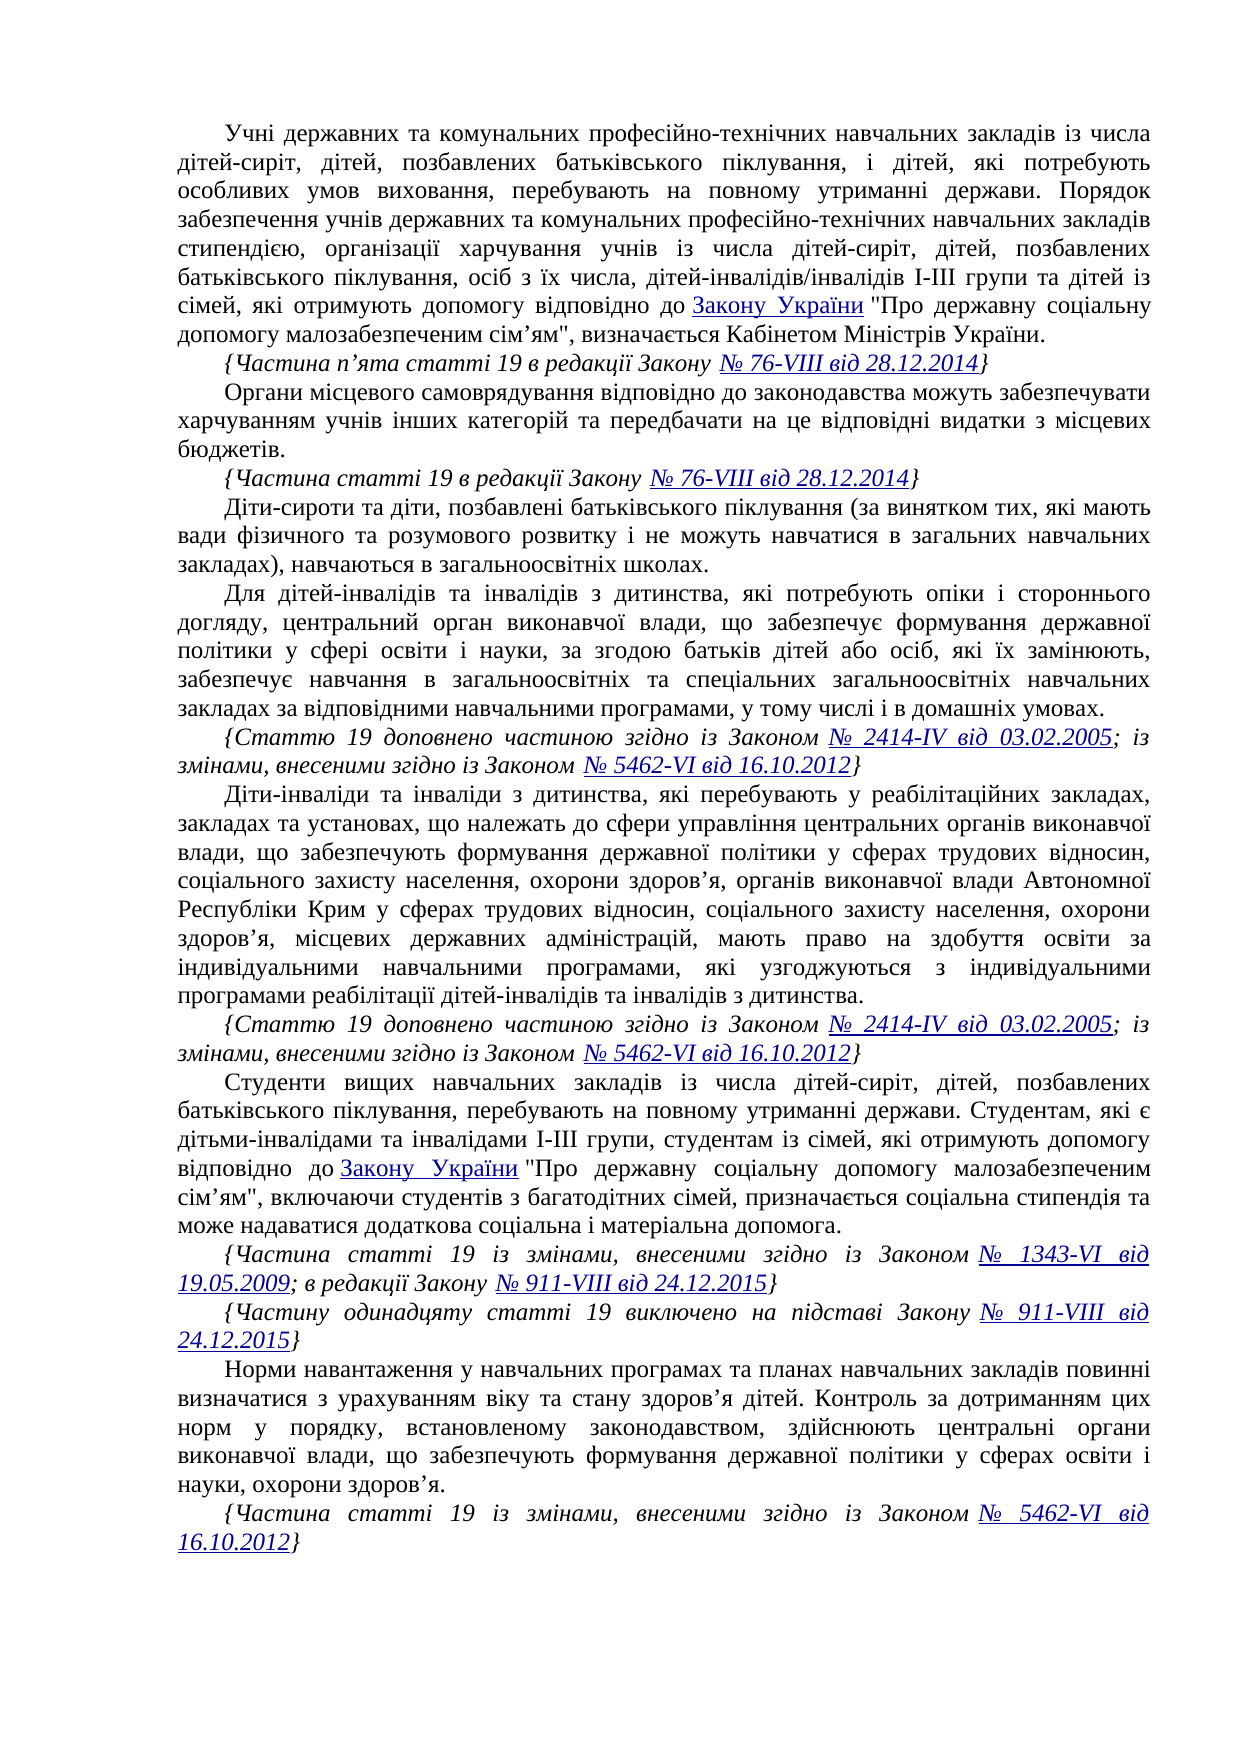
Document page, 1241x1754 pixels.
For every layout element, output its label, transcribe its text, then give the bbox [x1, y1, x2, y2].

text Для дітей-інвалідів та інвалідів з дитинства, які потребують опіки і стороннього догляду, центральний орган виконавчої влади, що забезпечує формування державної політики у сфері освіти і науки, за згодою батьків дітей або осіб, які їх замінюють, забезпечує навчання в загальноосвітніх та спеціальних загальноосвітніх навчальних закладах за відповідними навчальними програмами, у тому числі і в домашніх умовах. [177, 578, 1152, 722]
text {Частина статті 19 із змінами, внесеними згідно із Законом № 5462-VI від 16.10.2012} [177, 1498, 1152, 1556]
text Діти-інваліди та інваліди з дитинства, які перебувають у реабілітаційних закладах, закладах та установах, що належать до сфери управління центральних органів виконавчої влади, що забезпечують формування державної політики у сферах трудових відносин, соціального захисту населення, охорони здоров’я, органів виконавчої влади Автономної Республіки Крим у сферах трудових відносин, соціального захисту населення, охорони здоров’я, місцевих державних адміністрацій, мають право на здобуття освіти за індивідуальними навчальними програмами, які узгоджуються з індивідуальними програмами реабілітації дітей-інвалідів та інвалідів з дитинства. [177, 779, 1152, 1009]
text {Частина статті 19 із змінами, внесеними згідно із Законом № 1343-VI від 19.05.2009; в редакції Закону № 911-VIII від 24.12.2015} [177, 1239, 1152, 1297]
text {Частина п’ята статті 19 в редакції Закону № 76-VIII від 28.12.2014} [177, 348, 1152, 377]
text Органи місцевого самоврядування відповідно до законодавства можуть забезпечувати харчуванням учнів інших категорій та передбачати на це відповідні видатки з місцевих бюджетів. [177, 377, 1152, 463]
text {Частину одинадцяту статті 19 виключено на підставі Закону № 911-VIII від 24.12.2015} [177, 1297, 1152, 1354]
text Учні державних та комунальних професійно-технічних навчальних закладів із числа дітей-сиріт, дітей, позбавлених батьківського піклування, і дітей, які потребують особливих умов виховання, перебувають на повному утриманні держави. Порядок забезпечення учнів державних та комунальних професійно-технічних навчальних закладів стипендією, організації харчування учнів із числа дітей-сиріт, дітей, позбавлених батьківського піклування, осіб з їх числа, дітей-інвалідів/інвалідів I-III групи та дітей із сімей, які отримують допомогу відповідно до Закону України "Про державну соціальну допомогу малозабезпеченим сім’ям", визначається Кабінетом Міністрів України. [177, 118, 1152, 348]
text Діти-сироти та діти, позбавлені батьківського піклування (за винятком тих, які мають вади фізичного та розумового розвитку і не можуть навчатися в загальних навчальних закладах), навчаються в загальноосвітніх школах. [177, 492, 1152, 578]
text Студенти вищих навчальних закладів із числа дітей-сиріт, дітей, позбавлених батьківського піклування, перебувають на повному утриманні держави. Студентам, які є дітьми-інвалідами та інвалідами I-III групи, студентам із сімей, які отримують допомогу відповідно до Закону України "Про державну соціальну допомогу малозабезпеченим сім’ям", включаючи студентів з багатодітних сімей, призначається соціальна стипендія та може надаватися додаткова соціальна і матеріальна допомога. [177, 1067, 1152, 1239]
text Норми навантаження у навчальних програмах та планах навчальних закладів повинні визначатися з урахуванням віку та стану здоров’я дітей. Контроль за дотриманням цих норм у порядку, встановленому законодавством, здійснюють центральні органи виконавчої влади, що забезпечують формування державної політики у сферах освіти і науки, охорони здоров’я. [177, 1354, 1152, 1498]
text {Статтю 19 доповнено частиною згідно із Законом № 2414-IV від 03.02.2005; із змінами, внесеними згідно із Законом № 5462-VI від 16.10.2012} [177, 1009, 1152, 1067]
text {Частина статті 19 в редакції Закону № 76-VIII від 28.12.2014} [177, 463, 1152, 492]
text {Статтю 19 доповнено частиною згідно із Законом № 2414-IV від 03.02.2005; із змінами, внесеними згідно із Законом № 5462-VI від 16.10.2012} [177, 722, 1152, 779]
